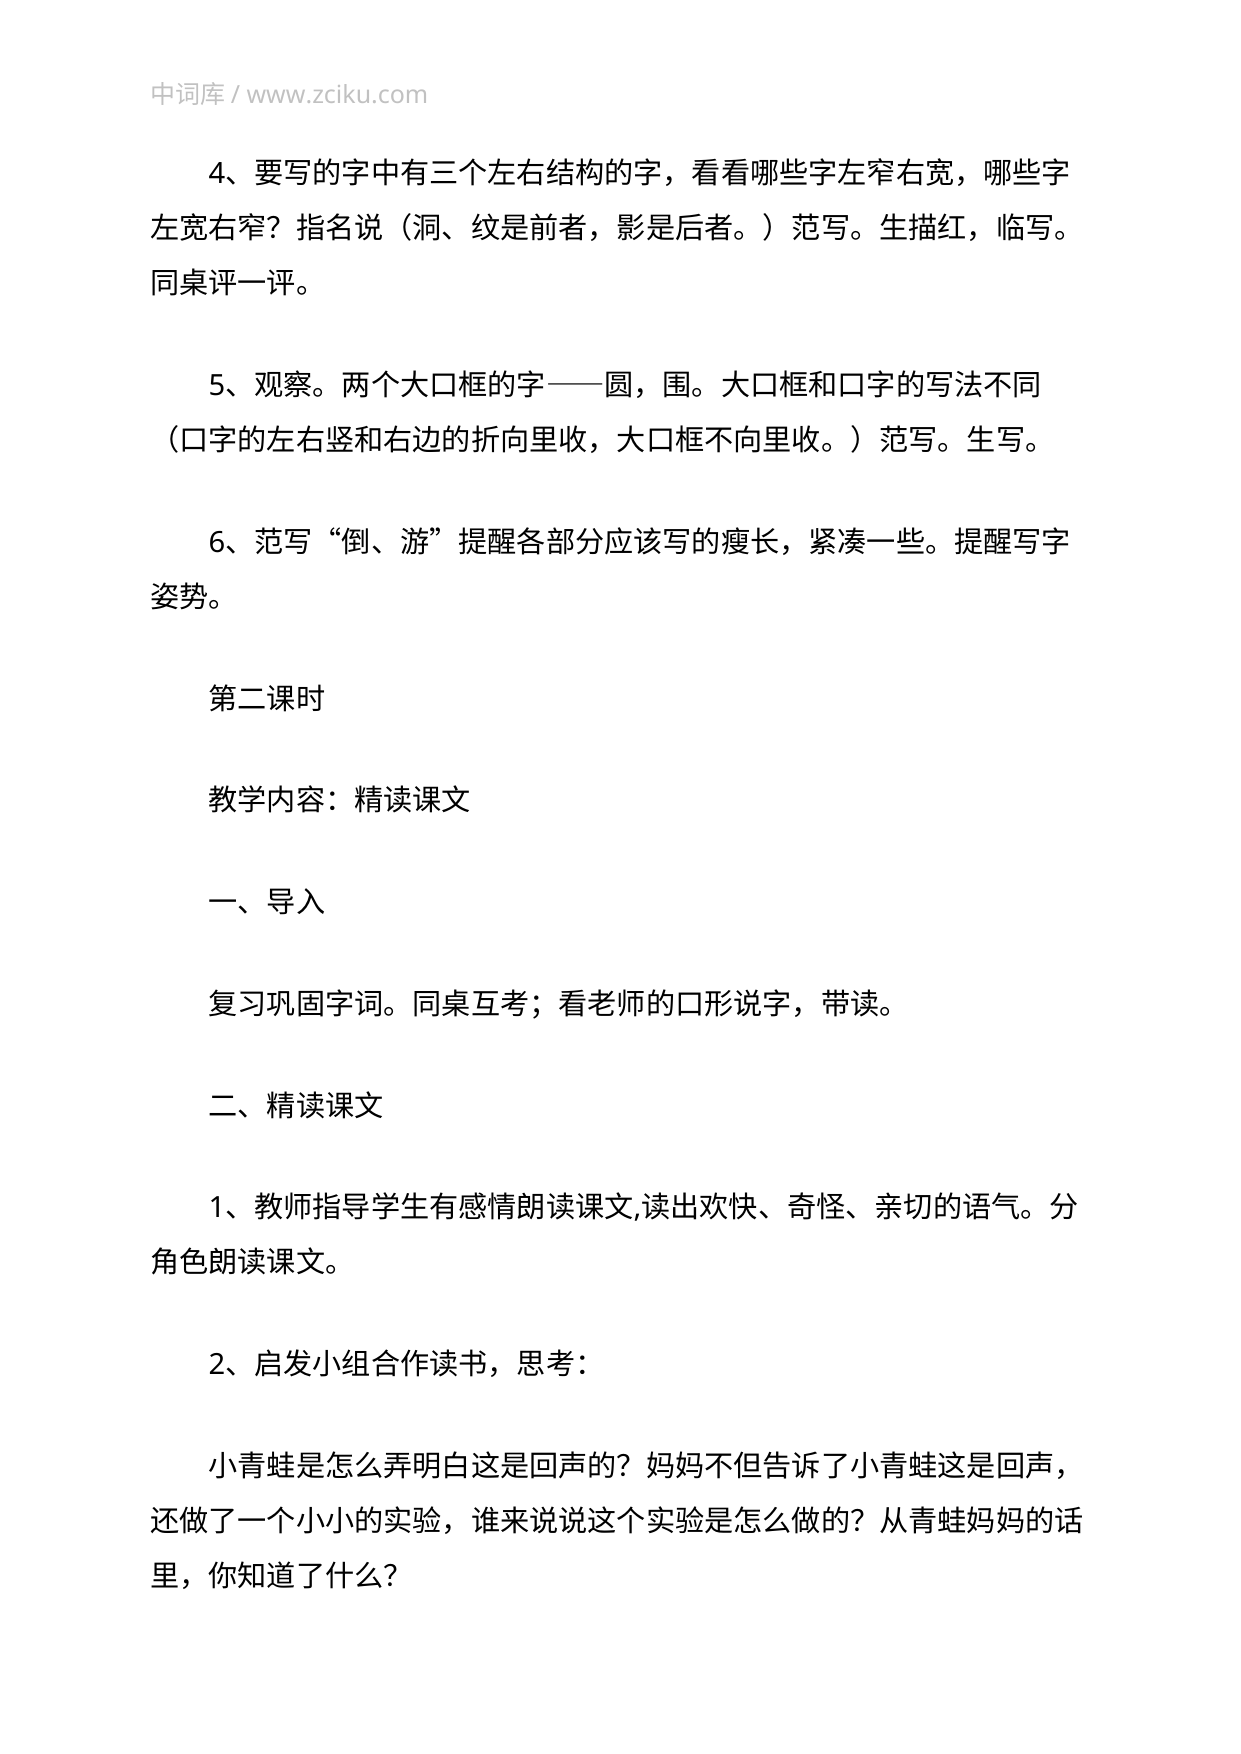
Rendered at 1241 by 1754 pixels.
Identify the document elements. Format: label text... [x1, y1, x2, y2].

text 4、要写的字中有三个左右结构的字，看看哪些字左窄右宽，哪些字左宽右窄？指名说（洞、纹是前者，影是后者。）范写。生描红，临写。同桌评一评。 [150, 150, 1090, 302]
text 一、导入 [150, 879, 1090, 921]
text 教学内容：精读课文 [150, 777, 1090, 819]
text 1、教师指导学生有感情朗读课文,读出欢快、奇怪、亲切的语气。分角色朗读课文。 [150, 1184, 1090, 1281]
text 5、观察。两个大口框的字——圆，围。大口框和口字的写法不同（口字的左右竖和右边的折向里收，大口框不向里收。）范写。生写。 [150, 362, 1090, 459]
text 第二课时 [150, 675, 1090, 717]
text 6、范写“倒、游”提醒各部分应该写的瘦长，紧凑一些。提醒写字姿势。 [150, 518, 1090, 616]
text 二、精读课文 [150, 1082, 1090, 1124]
text 小青蛙是怎么弄明白这是回声的？妈妈不但告诉了小青蛙这是回声，还做了一个小小的实验，谁来说说这个实验是怎么做的？从青蛙妈妈的话里，你知道了什么？ [150, 1443, 1090, 1595]
text 复习巩固字词。同桌互考；看老师的口形说字，带读。 [150, 981, 1090, 1023]
text 2、启发小组合作读书，思考： [150, 1341, 1090, 1383]
